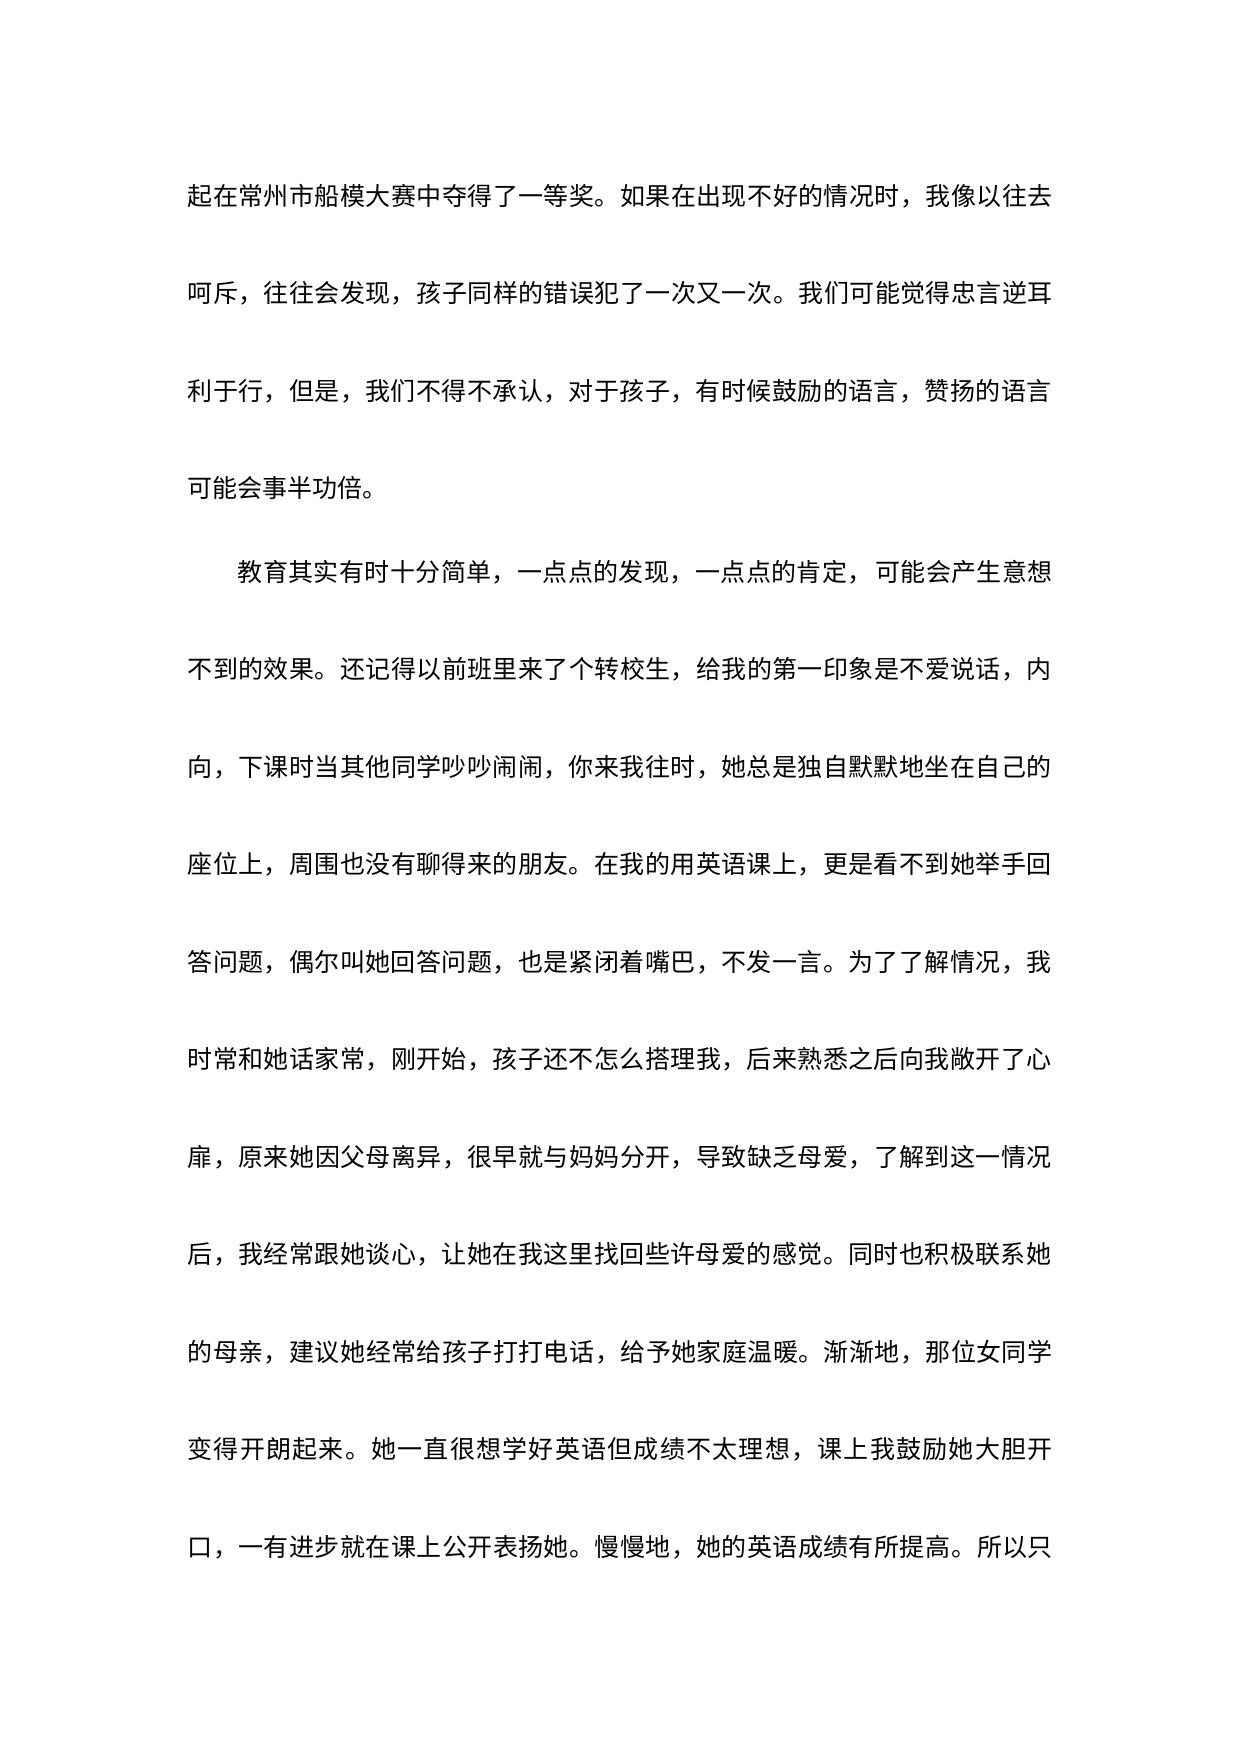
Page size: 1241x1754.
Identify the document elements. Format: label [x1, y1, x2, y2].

text [187, 538, 1053, 1578]
text [187, 162, 1053, 519]
